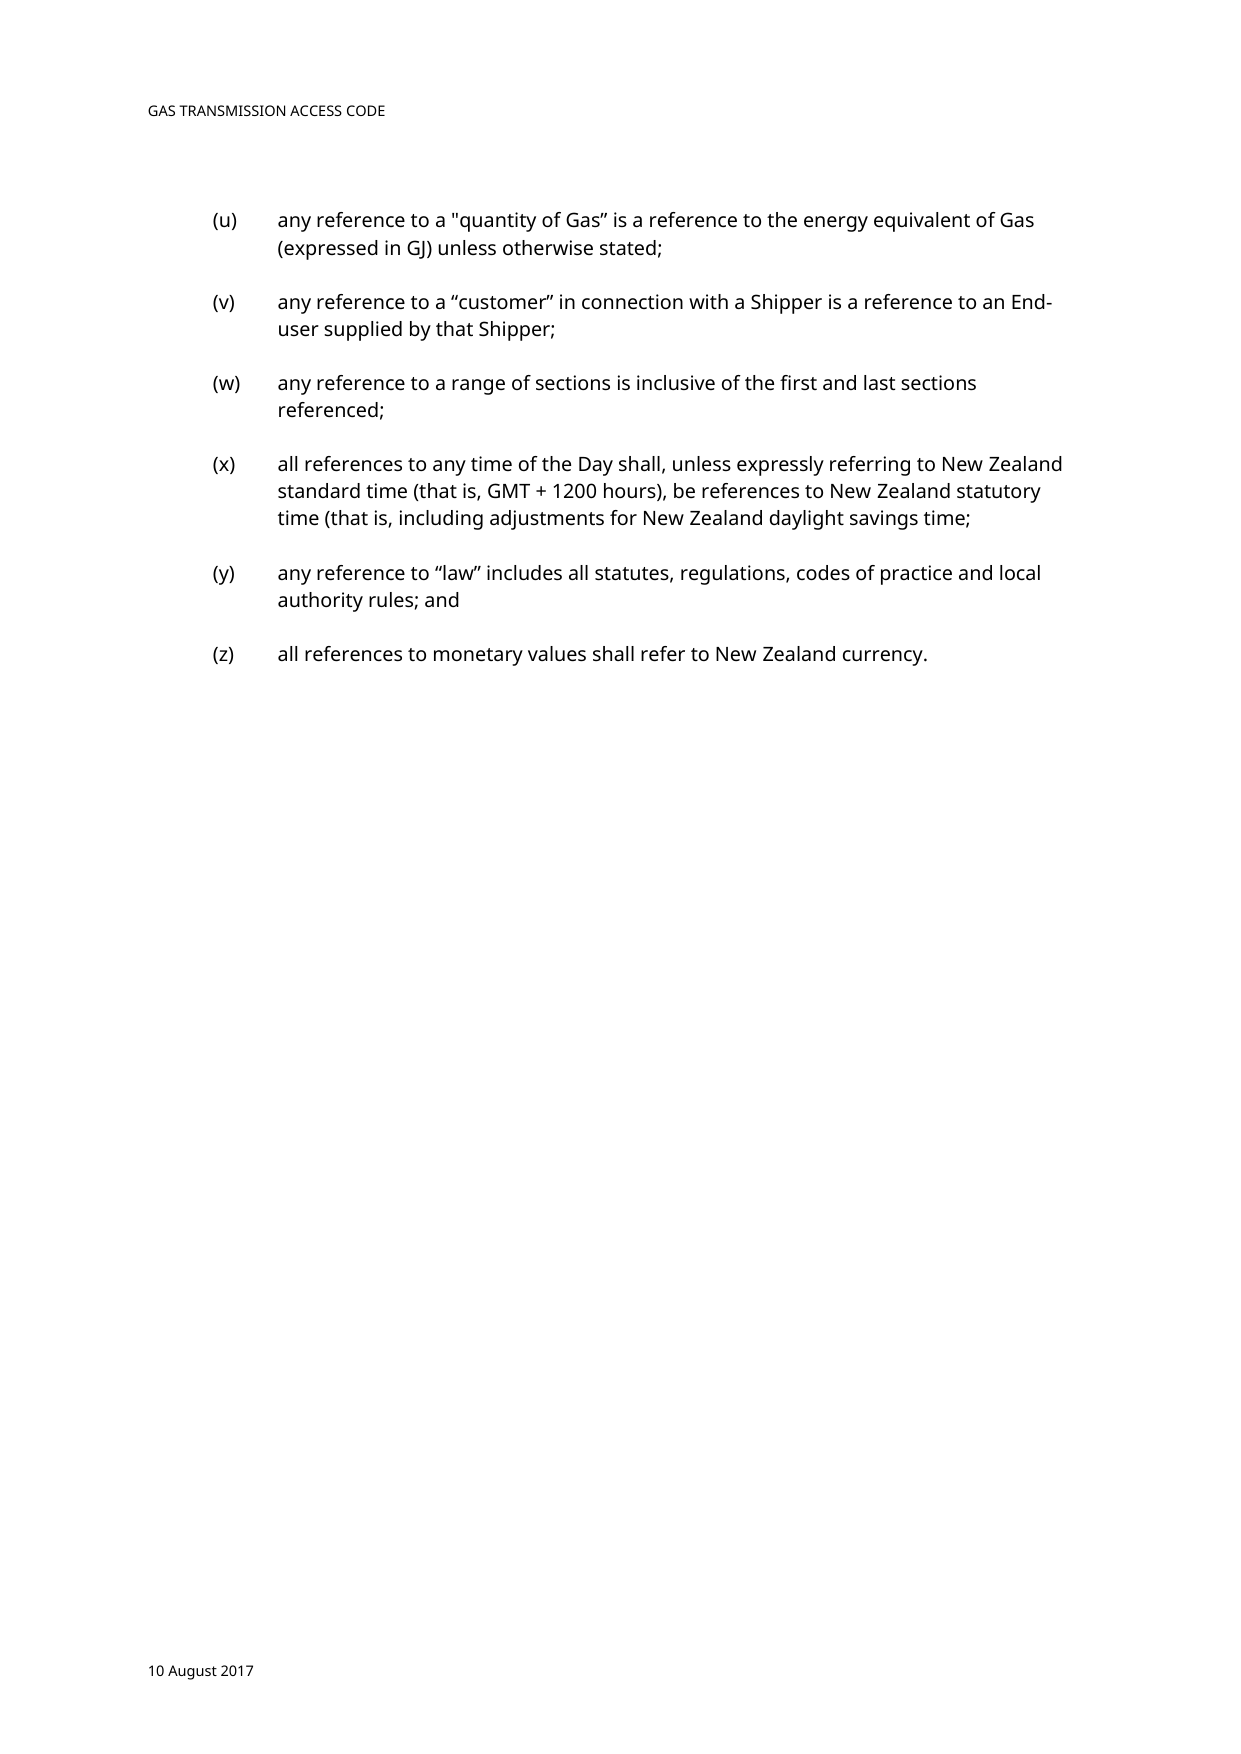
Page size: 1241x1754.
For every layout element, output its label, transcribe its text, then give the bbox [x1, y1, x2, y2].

list any reference to a "quantity of Gas” is a reference to the energy equivalent of Gas (expressed in GJ) unless otherwise stated; [213, 207, 1063, 261]
list all references to any time of the Day shall, unless expressly referring to New Zealand standard time (that is, GMT + 1200 hours), be references to New Zealand statutory time (that is, including adjustments for New Zealand daylight savings time; [213, 450, 1063, 532]
list any reference to “law” includes all statutes, regulations, codes of practice and local authority rules; and [213, 559, 1063, 613]
list all references to monetary values shall refer to New Zealand currency. [213, 640, 1063, 667]
list any reference to a “customer” in connection with a Shipper is a reference to an End-user supplied by that Shipper; [213, 288, 1063, 342]
list any reference to a range of sections is inclusive of the first and last sections referenced; [213, 369, 1063, 423]
